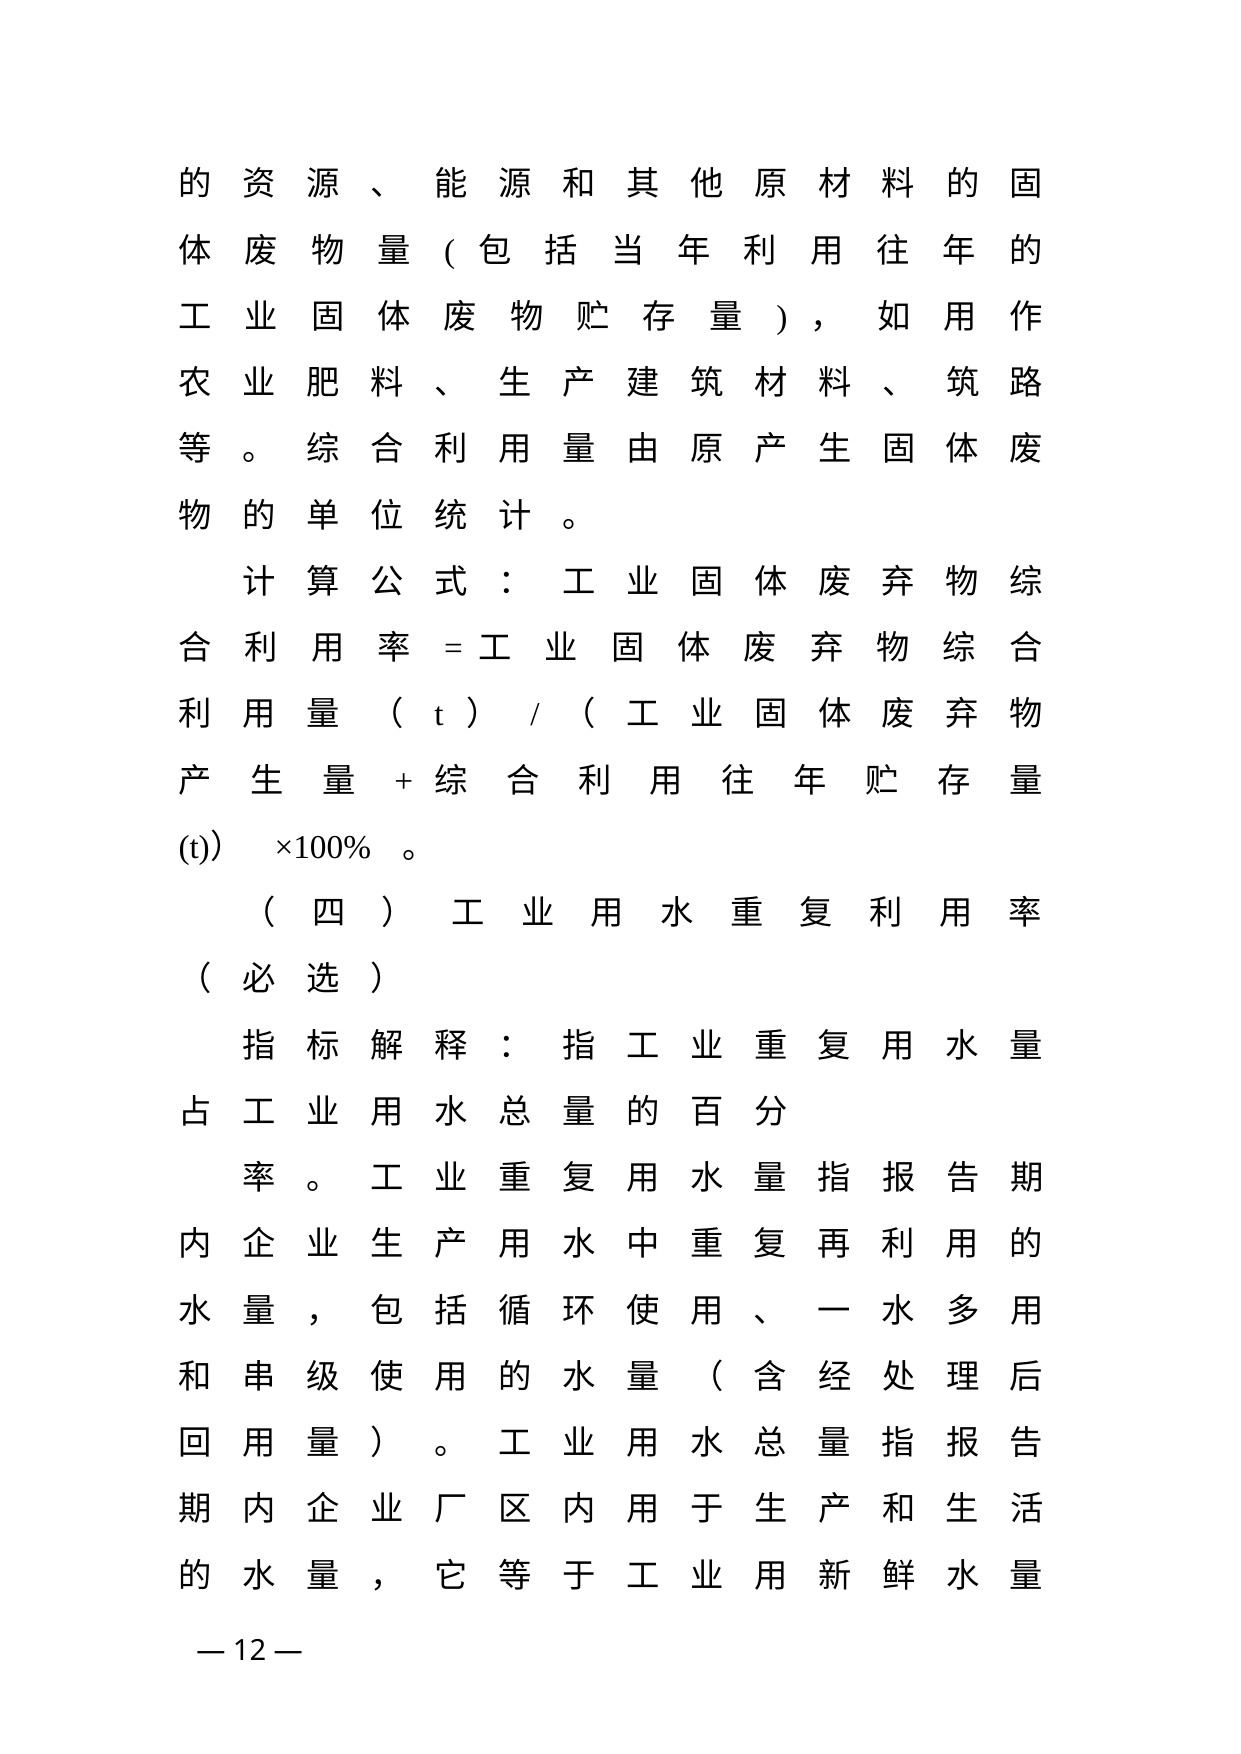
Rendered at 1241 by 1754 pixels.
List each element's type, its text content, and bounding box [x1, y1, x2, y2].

text （四）工业用水重复利用率（必选） [178, 877, 1074, 1009]
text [178, 1142, 1074, 1606]
text 计算公式：工业固体废弃物综合利用率=工业固体废弃物综合利用量（t）/（工业固体废弃物产生量+综合利用往年贮存量(t)）×100%。 [178, 546, 1074, 877]
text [178, 148, 1074, 546]
text 指标解释：指工业重复用水量占工业用水总量的百分 [178, 1009, 1074, 1142]
